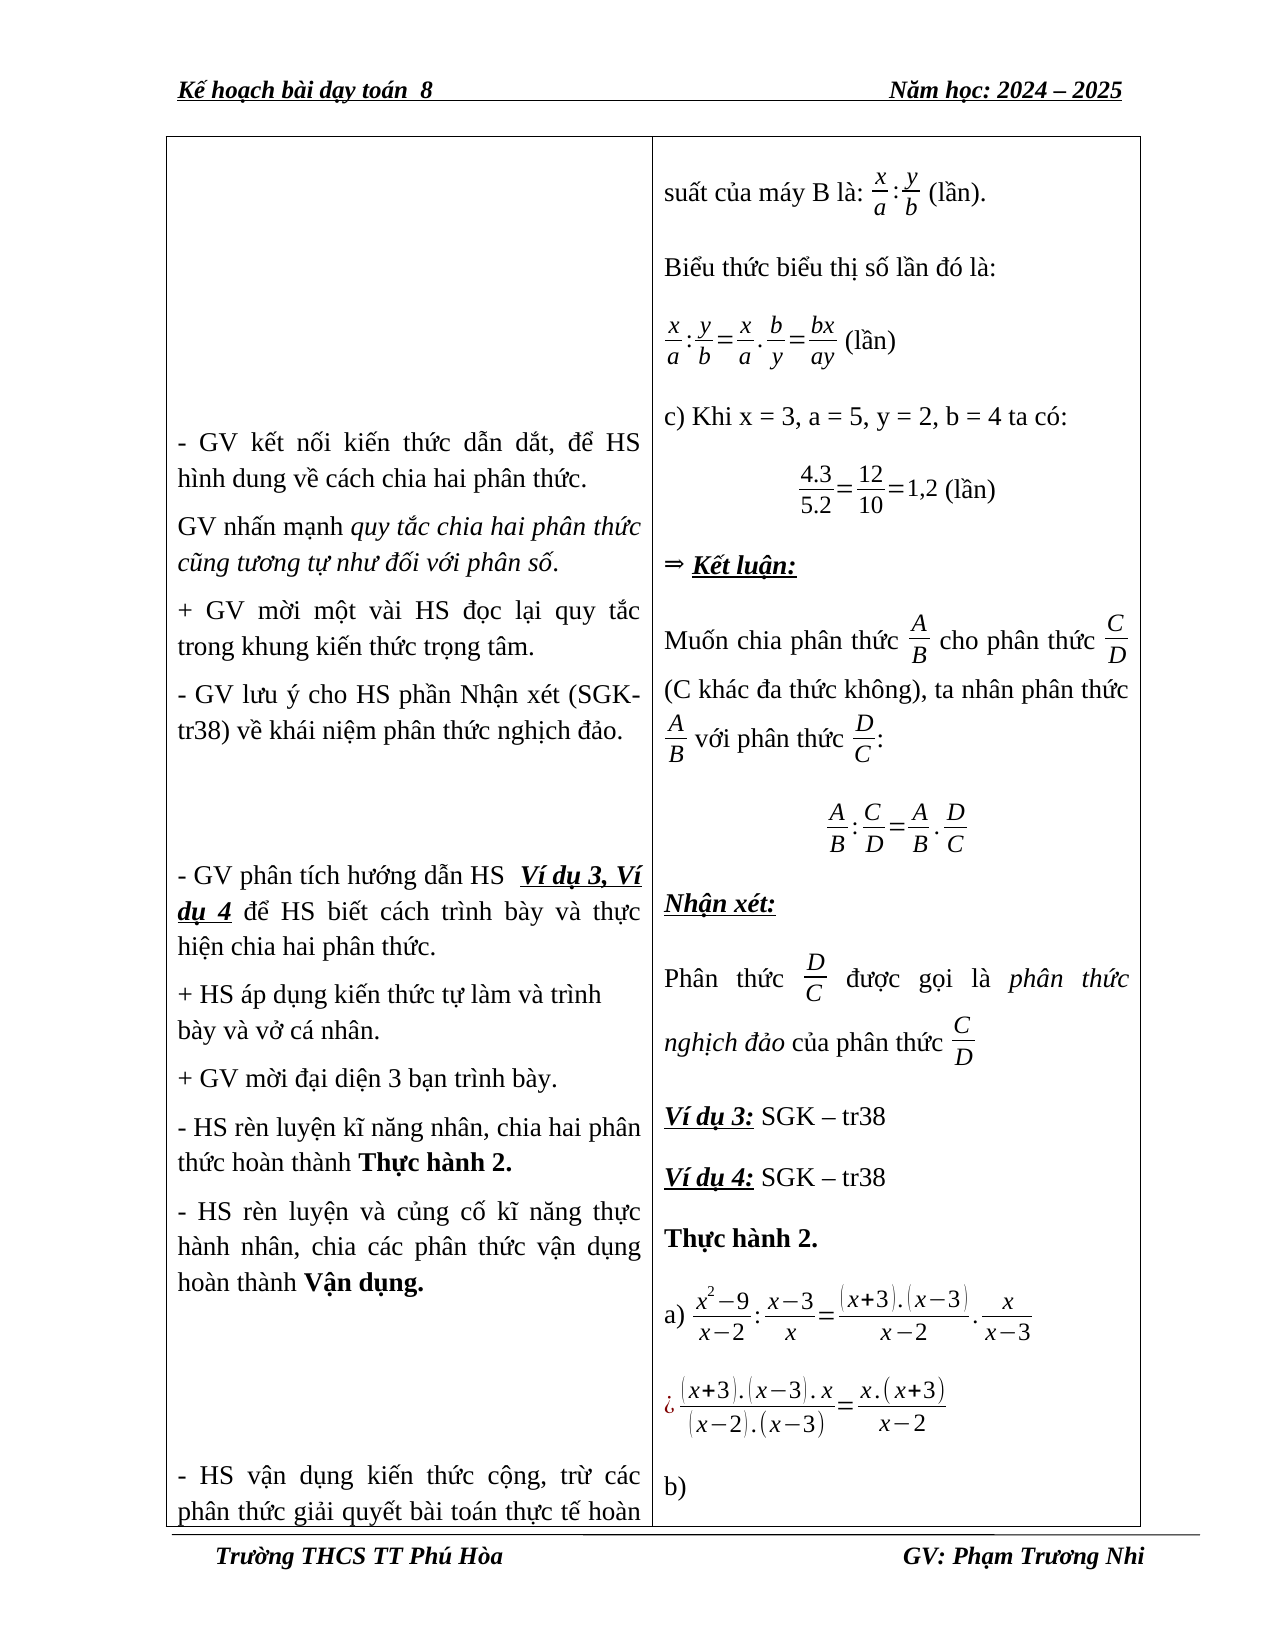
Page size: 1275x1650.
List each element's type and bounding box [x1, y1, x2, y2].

table_cell [653, 137, 1140, 1526]
table_cell [167, 137, 652, 1526]
